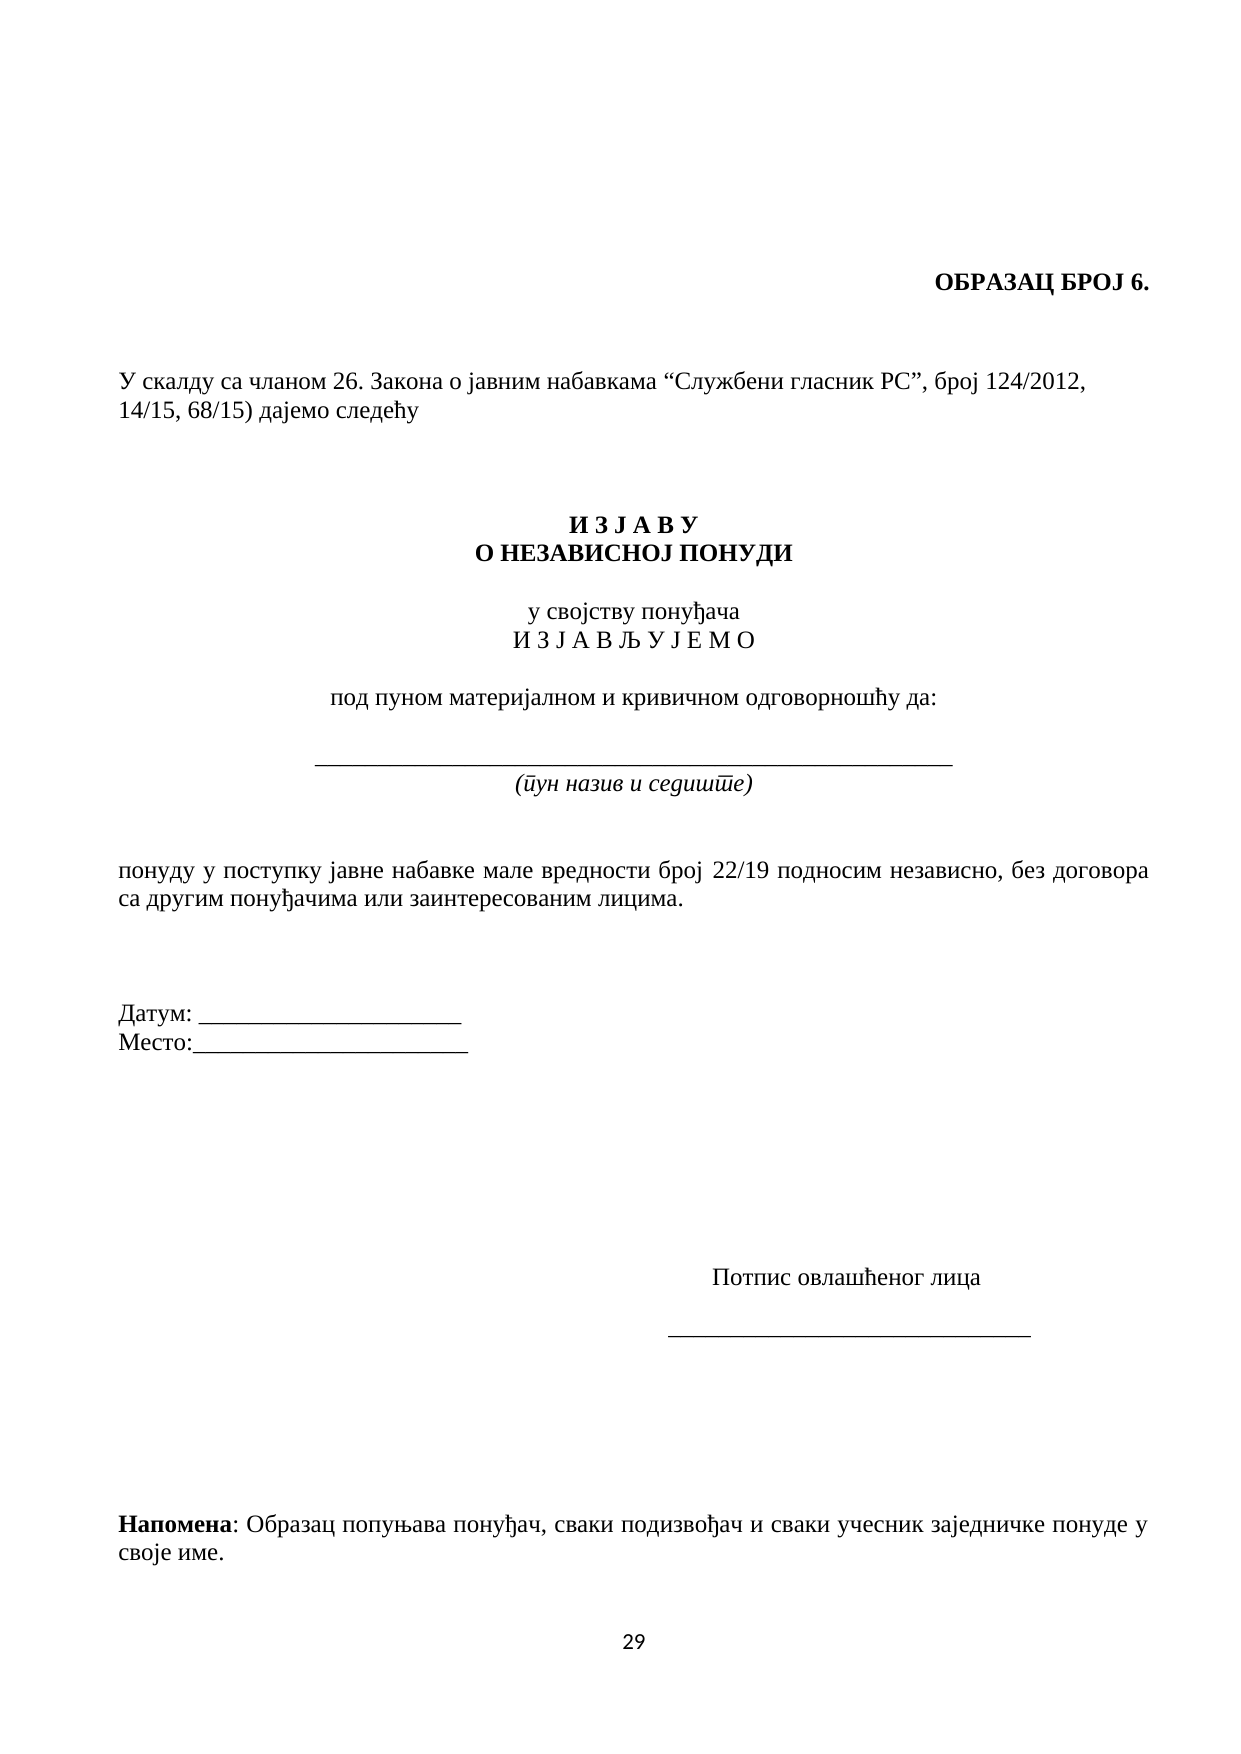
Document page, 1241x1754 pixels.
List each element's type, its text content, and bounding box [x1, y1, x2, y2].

text Потпис овлашћеног лица [118, 1262, 1149, 1290]
text И З Ј А В У [118, 510, 1149, 538]
text И З Ј А В Љ У Ј Е М О [118, 625, 1149, 653]
text у својству понуђача [118, 596, 1149, 625]
text под пуном материјалном и кривичном одговорношћу да: [118, 682, 1149, 711]
text У скалду са чланом 26. Закона о јавним набавкама “Службени гласник РС”, број 124/2012, 14/15, 68/15) дајемо следећу [118, 366, 1149, 423]
text ОБРАЗАЦ БРОЈ 6. [118, 267, 1149, 296]
text Напомена: Образац попуњава понуђач, сваки подизвођач и сваки учесник заједничке понуде у своје име. [118, 1509, 1149, 1566]
text О НЕЗАВИСНОЈ ПОНУДИ [118, 538, 1149, 567]
text (пун назив и седиште) [118, 768, 1149, 797]
text понуду у поступку јавне набавке мале вредности број 22/19 подносим независно, без договора са другим понуђачима или заинтересованим лицима. [118, 855, 1149, 912]
text Место:______________________ [118, 1027, 1149, 1056]
text ___________________________________________________ [118, 740, 1149, 768]
text _____________________________ [118, 1311, 1149, 1340]
text Датум: _____________________ [118, 998, 1149, 1027]
